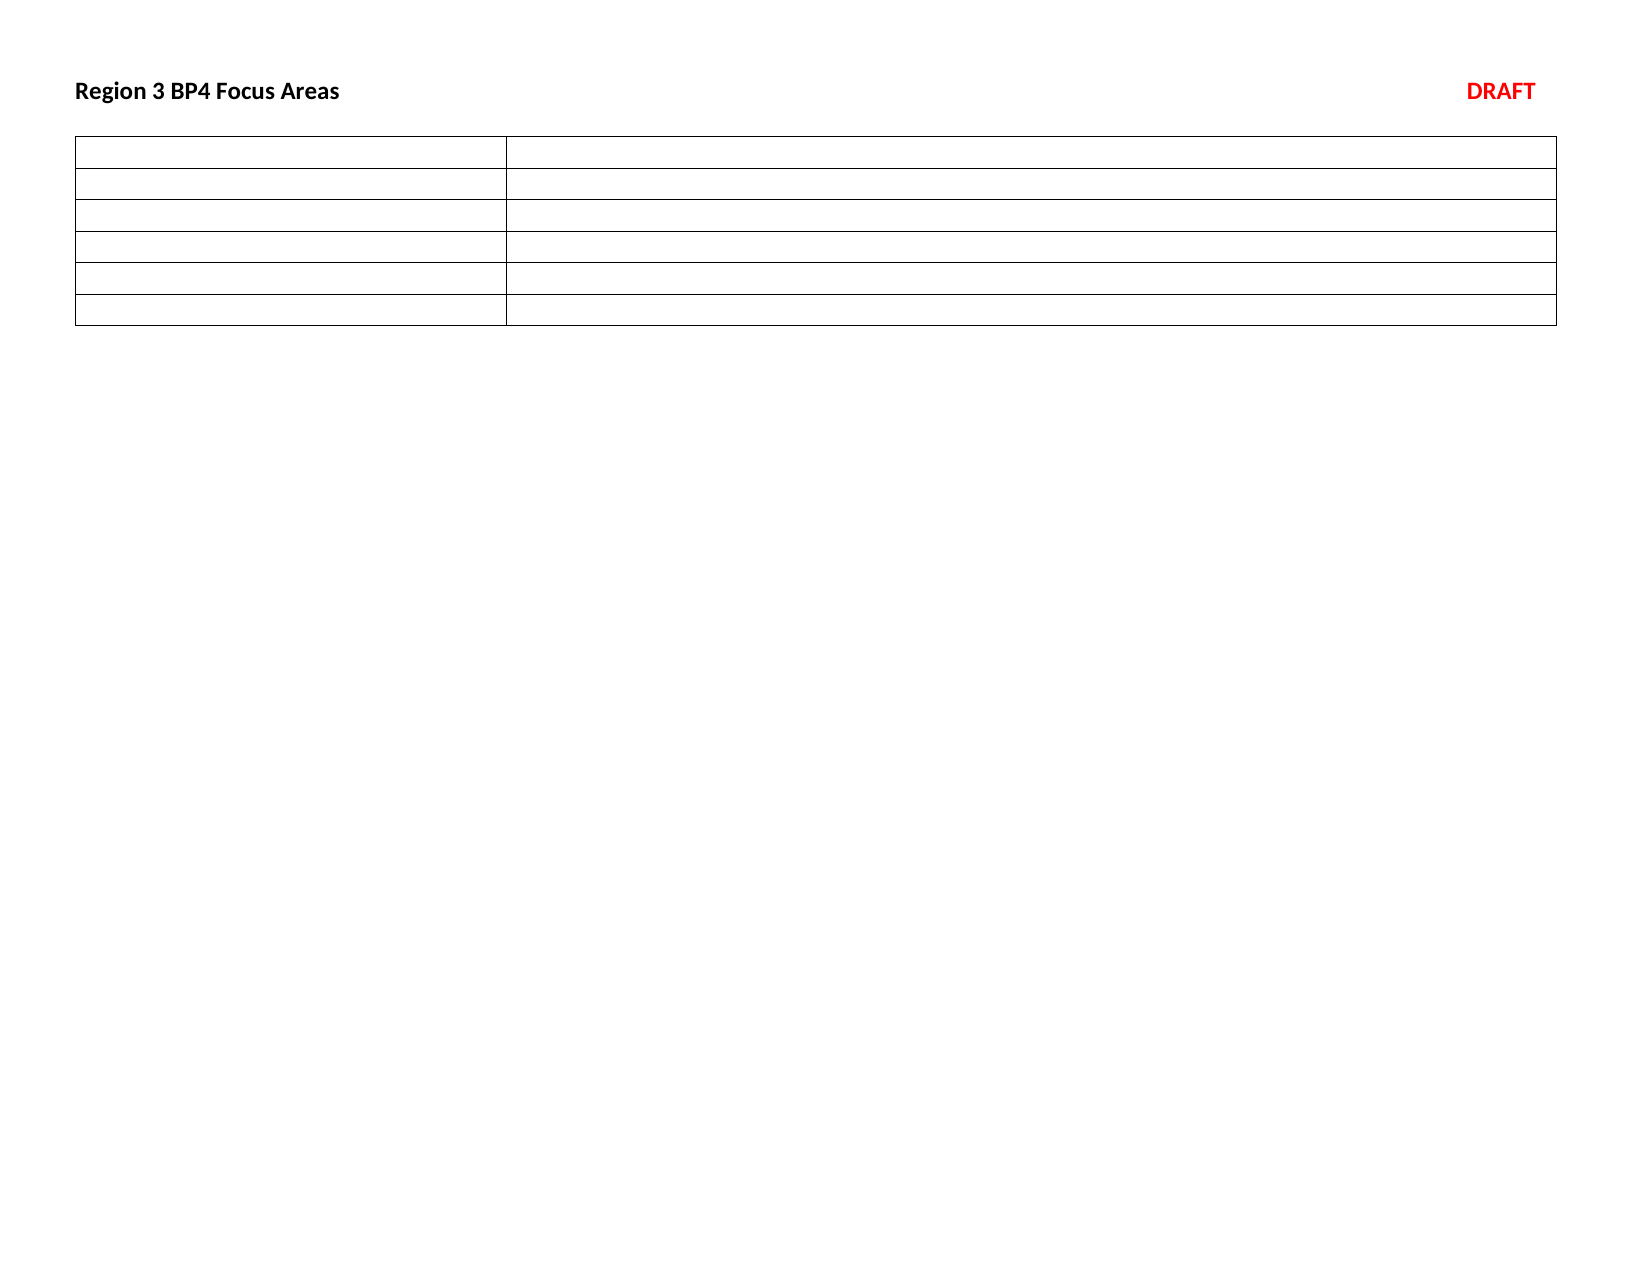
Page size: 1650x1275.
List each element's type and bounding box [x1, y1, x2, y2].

table_cell [507, 200, 1556, 231]
table_cell [507, 295, 1556, 325]
table_cell [507, 232, 1556, 262]
table_cell [76, 295, 506, 325]
table_cell [76, 200, 506, 231]
table_cell [76, 232, 506, 262]
table_cell [76, 169, 506, 199]
table_cell [507, 263, 1556, 294]
table_cell [507, 137, 1556, 168]
table_cell [507, 169, 1556, 199]
table_cell [76, 263, 506, 294]
table_cell [76, 137, 506, 168]
